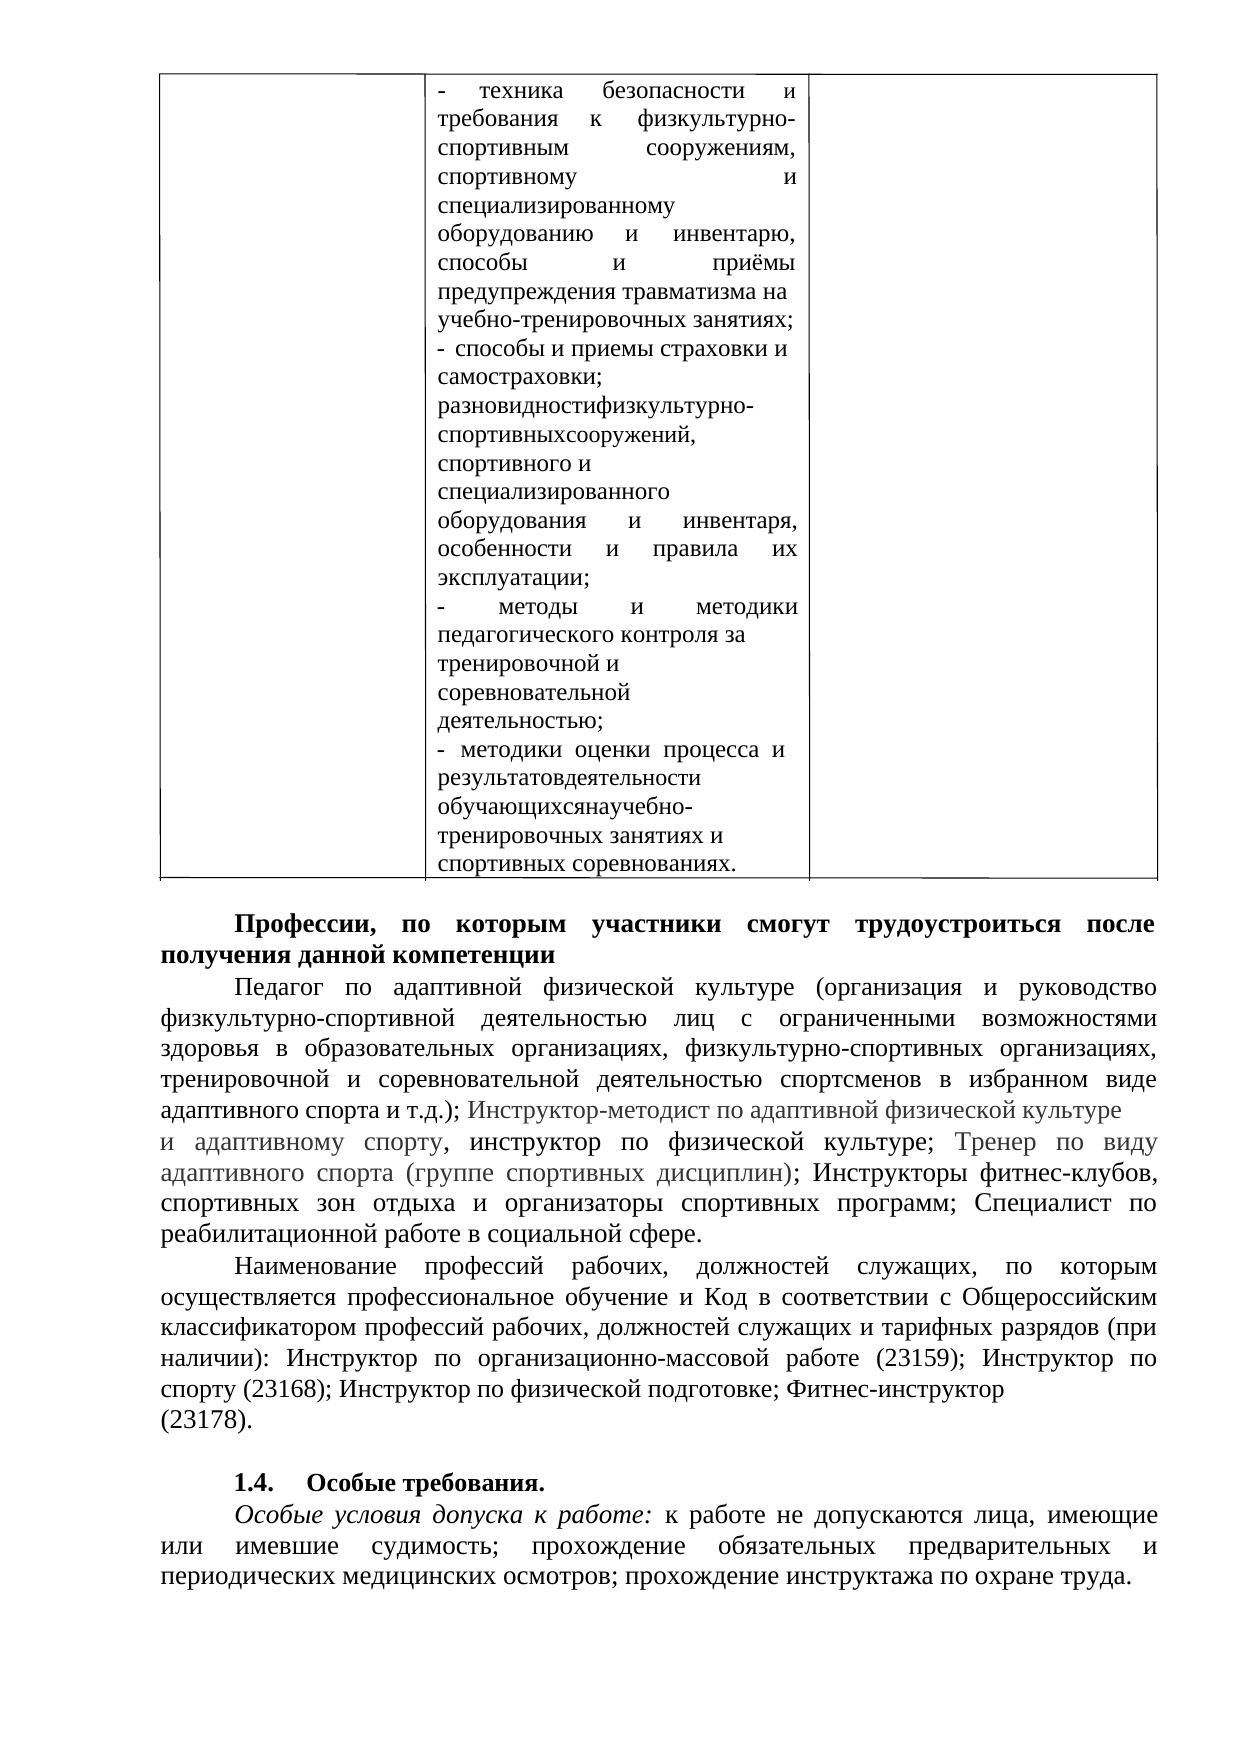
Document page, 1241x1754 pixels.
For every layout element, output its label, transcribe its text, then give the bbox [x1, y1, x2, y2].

list методы и методики педагогического контроля за [437, 592, 798, 648]
text требования к физкультурно- [437, 103, 1158, 132]
text оборудованию и инвентарю, [437, 218, 1158, 247]
text спортивныхсооружений, [437, 419, 1158, 447]
text предупреждения травматизма на [437, 276, 1158, 305]
text - техника безопасности и [437, 75, 1158, 103]
text Профессии, по которым участники смогут трудоустроиться после получения данной компетенции [160, 909, 1156, 969]
text способы и приёмы [437, 247, 1158, 276]
text результатовдеятельности [437, 762, 1158, 791]
list методики оценки процесса и [437, 734, 1158, 762]
text разновидностифизкультурно- [437, 390, 1158, 419]
text Наименование профессий рабочих, должностей служащих, по которым осуществляется профессиональное обучение и Код в соответствии с Общероссийским классификатором профессий рабочих, должностей служащих и тарифных разрядов (при наличии): Инструктор по организационно-массовой работе (23159); Инструктор по спорту (23168); Инструктор по физической подготовке; Фитнес-инструктор [160, 1250, 1158, 1403]
text тренировочных занятиях и спортивных соревнованиях. [437, 821, 798, 877]
text специализированному [437, 190, 1158, 218]
list способы и приемы страховки и самостраховки; [437, 334, 798, 390]
text (23178). [160, 1404, 1158, 1435]
text спортивному и [437, 161, 1158, 190]
text тренировочной и соревновательной деятельностью; [437, 649, 798, 733]
text спортивным сооружениям, [437, 132, 1158, 161]
text спортивного и специализированного [437, 449, 798, 504]
text обучающихсянаучебно- [437, 791, 1158, 820]
text оборудования и инвентаря, особенности и правила их эксплуатации; [437, 506, 798, 591]
text 1.4. Особые требования. [233, 1466, 1158, 1497]
list адаптивному спорту, инструктор по физической культуре; Тренер по виду адаптивного спорта (группе спортивных дисциплин); Инструкторы фитнес-клубов, спортивных зон отдыха и организаторы спортивных программ; Специалист по реабилитационной работе в социальной сфере. [159, 1126, 1158, 1248]
text Особые условия допуска к работе: к работе не допускаются лица, имеющие или имевшие судимость; прохождение обязательных предварительных и периодических медицинских осмотров; прохождение инструктажа по охране труда. [160, 1499, 1158, 1591]
text Педагог по адаптивной физической культуре (организация и руководство физкультурно-спортивной деятельностью лиц с ограниченными возможностями здоровья в образовательных организациях, физкультурно-спортивных организациях, тренировочной и соревновательной деятельностью спортсменов в избранном виде адаптивного спорта и т.д.); Инструктор-методист по адаптивной физической культуре [160, 971, 1158, 1124]
text учебно-тренировочных занятиях; [437, 305, 1158, 333]
